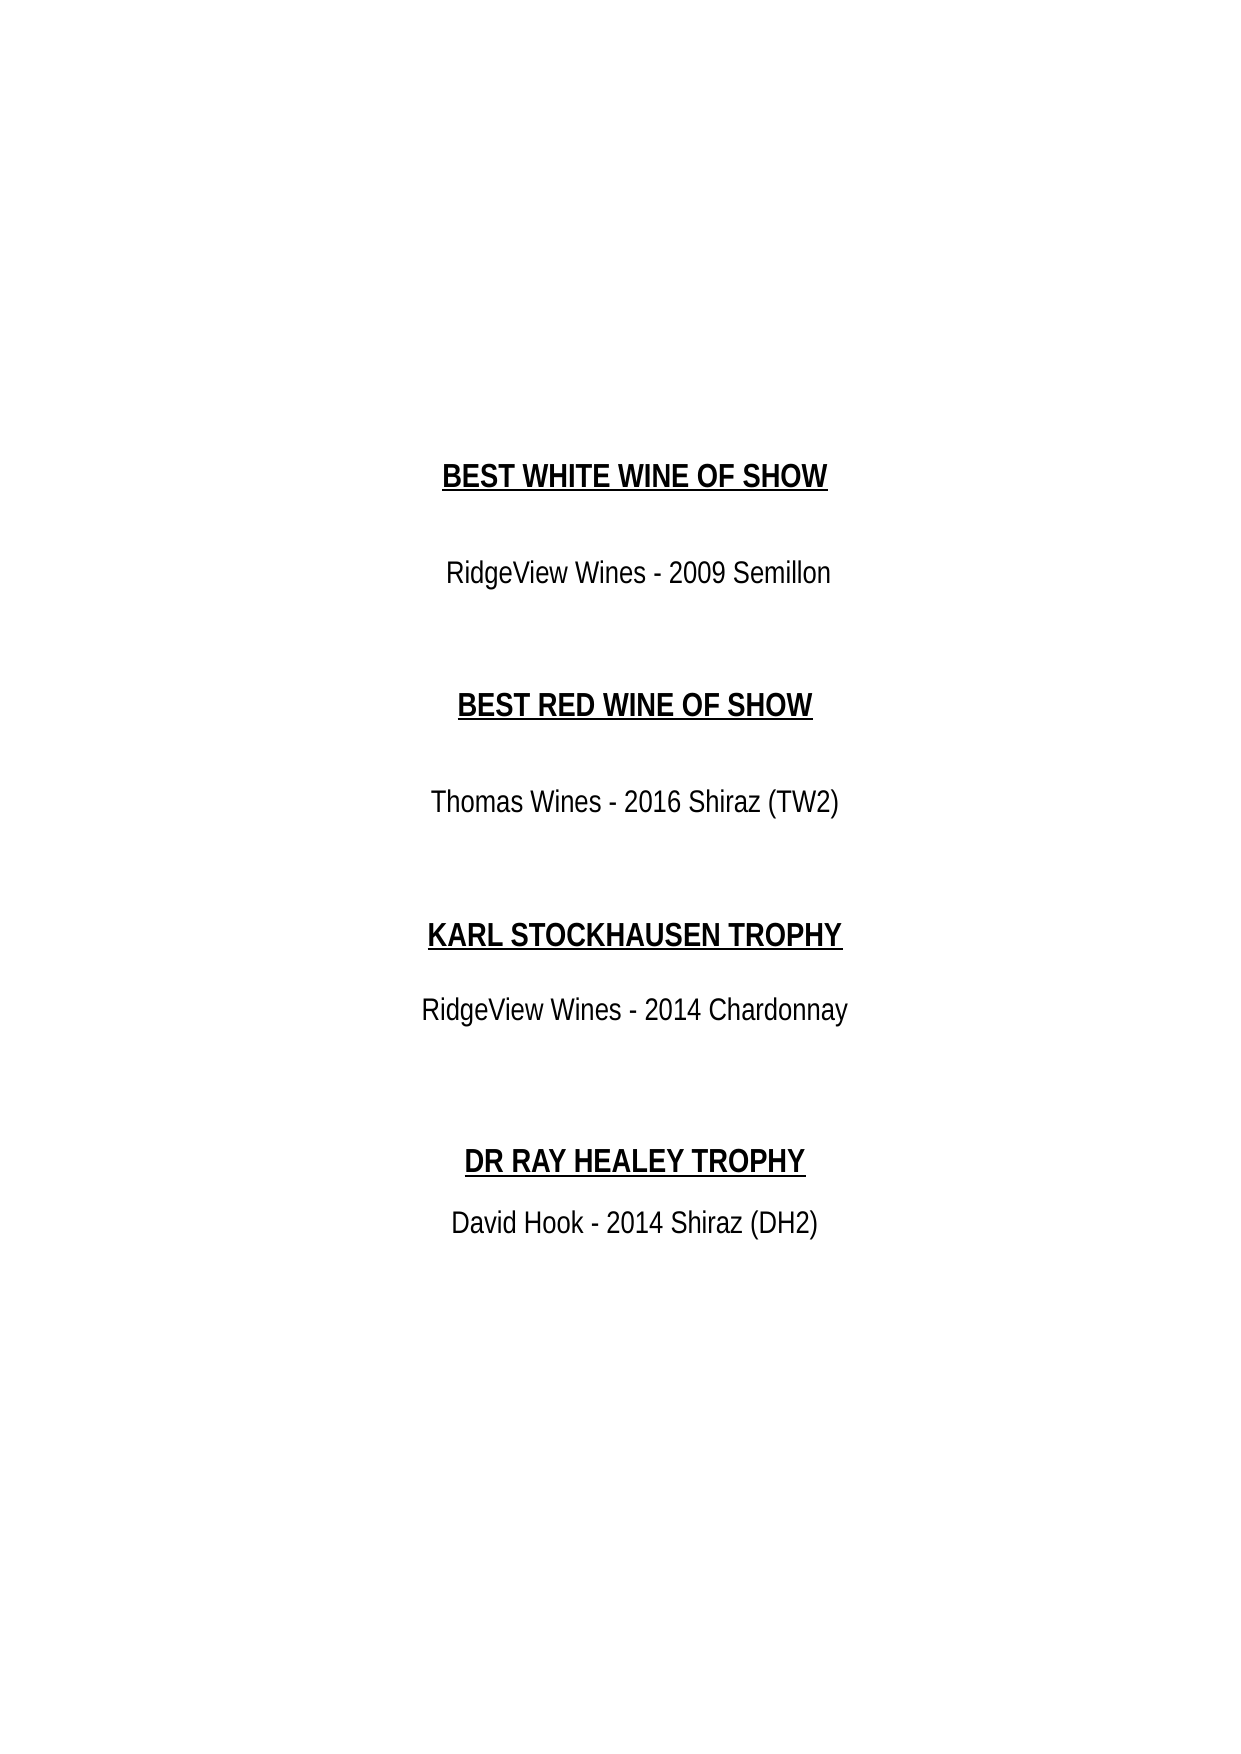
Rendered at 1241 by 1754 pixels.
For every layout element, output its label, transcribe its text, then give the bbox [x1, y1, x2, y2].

text RidgeView Wines - 2009 Semillon [179, 554, 1090, 590]
text Thomas Wines - 2016 Shiraz (TW2) [179, 783, 1090, 819]
text BEST WHITE WINE OF SHOW [179, 456, 1090, 494]
text RidgeView Wines - 2014 Chardonnay [179, 991, 1090, 1027]
text BEST RED WINE OF SHOW [179, 685, 1090, 723]
text David Hook - 2014 Shiraz (DH2) [179, 1204, 1090, 1240]
text DR RAY HEALEY TROPHY [179, 1142, 1090, 1180]
text KARL STOCKHAUSEN TROPHY [179, 915, 1090, 953]
